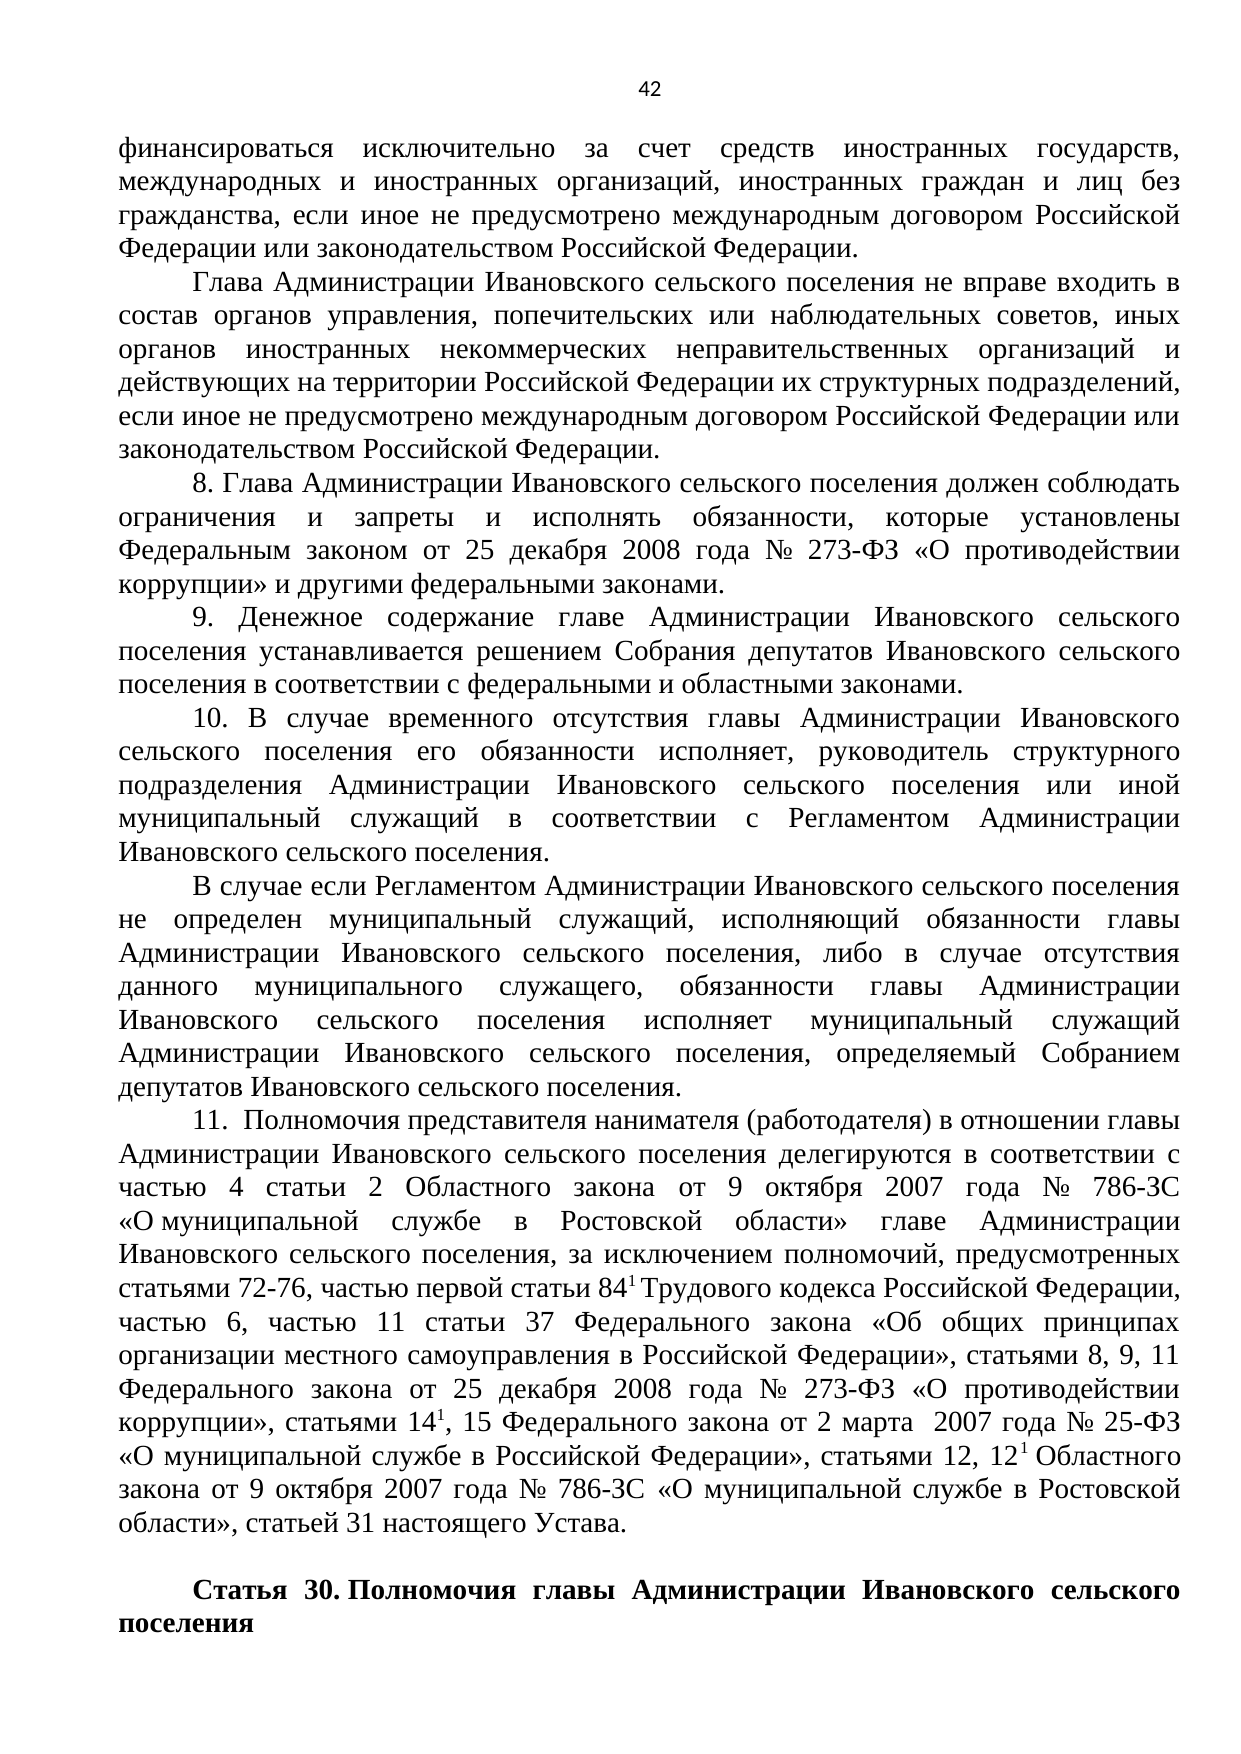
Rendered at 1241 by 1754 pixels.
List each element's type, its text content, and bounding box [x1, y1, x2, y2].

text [118, 130, 1181, 264]
text В случае если Регламентом Администрации Ивановского сельского поселения не определен муниципальный служащий, исполняющий обязанности главы Администрации Ивановского сельского поселения, либо в случае отсутствия данного муниципального служащего, обязанности главы Администрации Ивановского сельского поселения исполняет муниципальный служащий Администрации Ивановского сельского поселения, определяемый Собранием депутатов Ивановского сельского поселения. [118, 868, 1181, 1102]
text 11. Полномочия представителя нанимателя (работодателя) в отношении главы Администрации Ивановского сельского поселения делегируются в соответствии с частью 4 статьи 2 Областного закона от 9 октября 2007 года № 786-ЗС «О муниципальной службе в Ростовской области» главе Администрации Ивановского сельского поселения, за исключением полномочий, предусмотренных статьями 72-76, частью первой статьи 841 Трудового кодекса Российской Федерации, частью 6, частью 11 статьи 37 Федерального закона «Об общих принципах организации местного самоуправления в Российской Федерации», статьями 8, 9, 11 Федерального закона от 25 декабря 2008 года № 273-ФЗ «О противодействии коррупции», статьями 141, 15 Федерального закона от 2 марта 2007 года № 25-ФЗ «О муниципальной службе в Российской Федерации», статьями 12, 121 Областного закона от 9 октября 2007 года № 786-ЗС «О муниципальной службе в Ростовской области», статьей 31 настоящего Устава. [118, 1102, 1181, 1538]
text 8. Глава Администрации Ивановского сельского поселения должен соблюдать ограничения и запреты и исполнять обязанности, которые установлены Федеральным законом от 25 декабря 2008 года № 273-ФЗ «О противодействии коррупции» и другими федеральными законами. [118, 465, 1181, 599]
text Глава Администрации Ивановского сельского поселения не вправе входить в состав органов управления, попечительских или наблюдательных советов, иных органов иностранных некоммерческих неправительственных организаций и действующих на территории Российской Федерации их структурных подразделений, если иное не предусмотрено международным договором Российской Федерации или законодательством Российской Федерации. [118, 264, 1181, 465]
text 9. Денежное содержание главе Администрации Ивановского сельского поселения устанавливается решением Собрания депутатов Ивановского сельского поселения в соответствии с федеральными и областными законами. [118, 599, 1181, 700]
text 10. В случае временного отсутствия главы Администрации Ивановского сельского поселения его обязанности исполняет, руководитель структурного подразделения Администрации Ивановского сельского поселения или иной муниципальный служащий в соответствии с Регламентом Администрации Ивановского сельского поселения. [118, 700, 1181, 868]
text Статья 30. Полномочия главы Администрации Ивановского сельского поселения [118, 1572, 1181, 1639]
